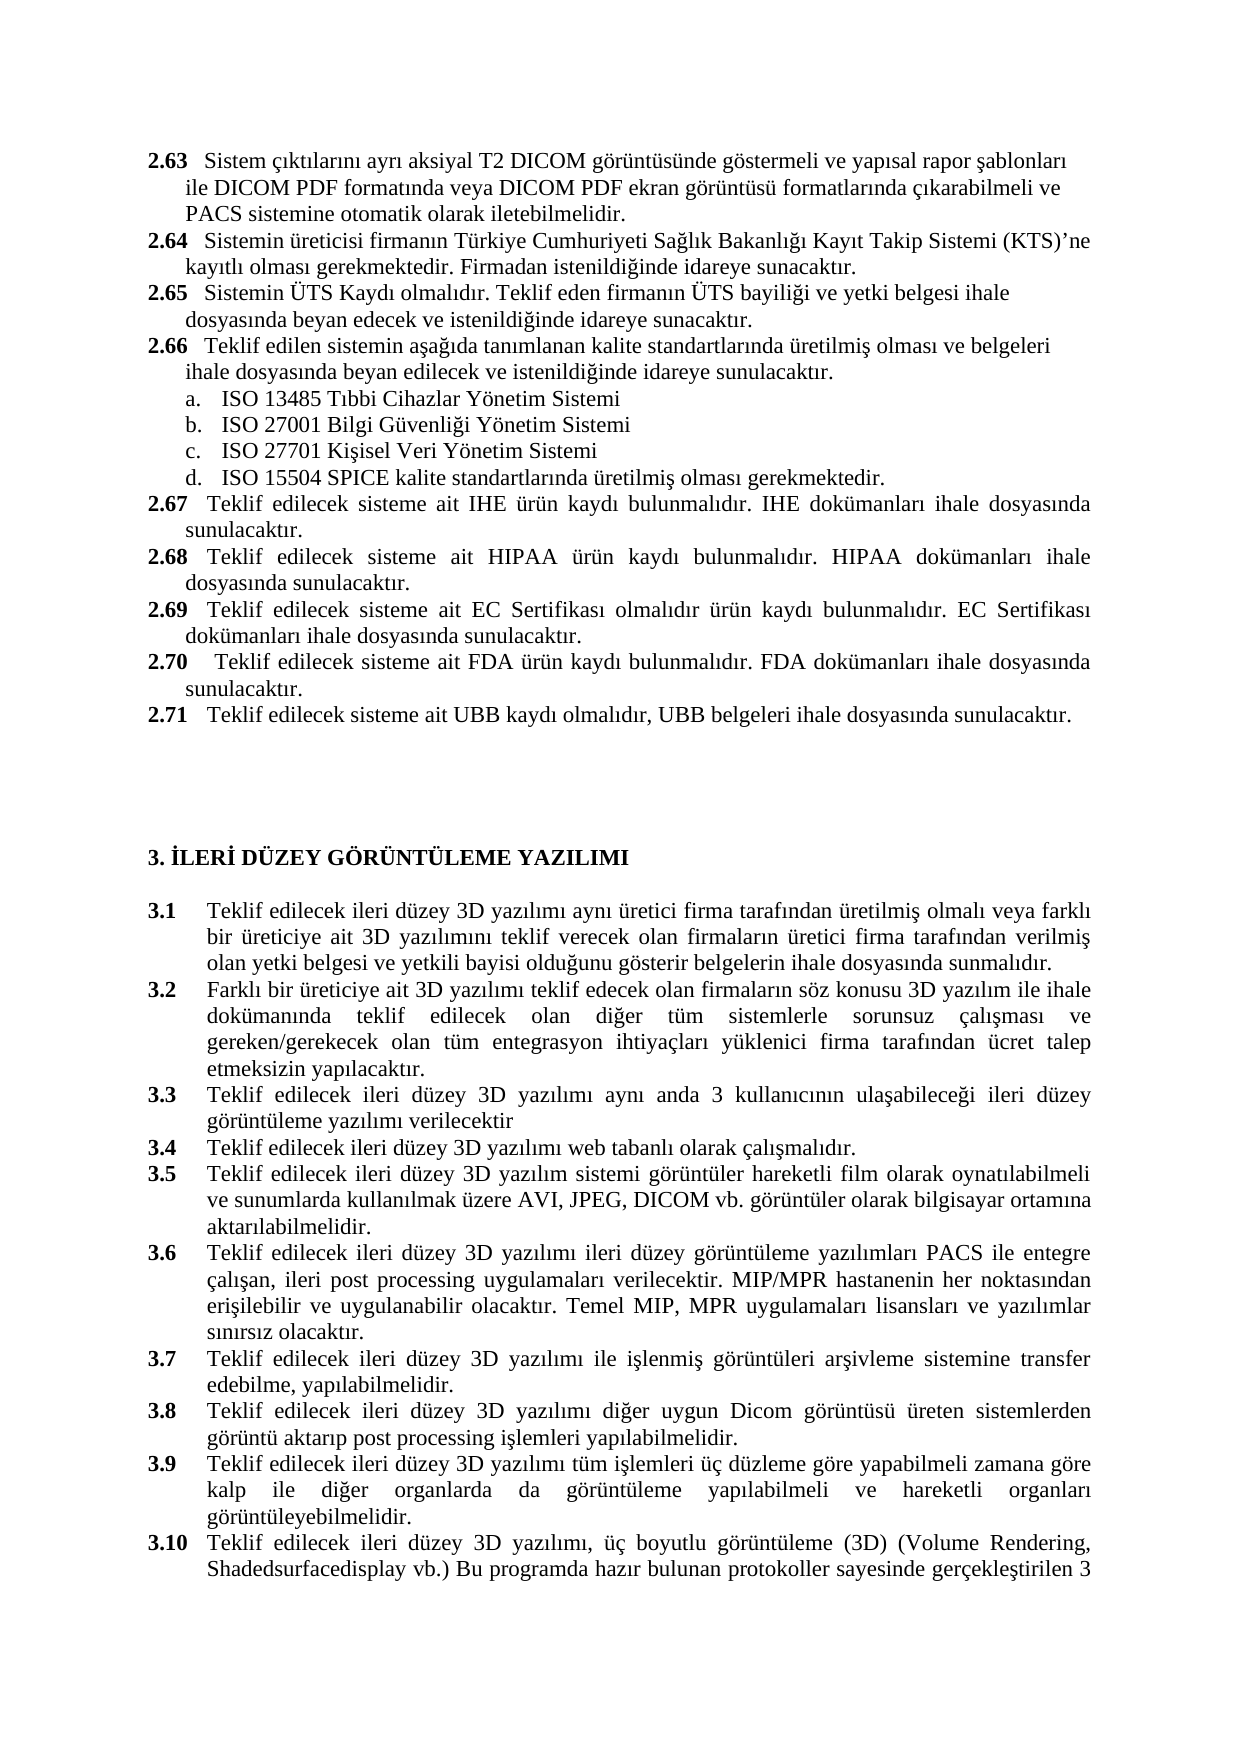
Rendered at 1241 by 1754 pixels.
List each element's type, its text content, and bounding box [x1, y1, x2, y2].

list Teklif edilecek ileri düzey 3D yazılımı aynı üretici firma tarafından üretilmiş olmalı veya farklı bir üreticiye ait 3D yazılımını teklif verecek olan firmaların üretici firma tarafından verilmiş olan yetki belgesi ve yetkili bayisi olduğunu gösterir belgelerin ihale dosyasında sunmalıdır. [148, 897, 1093, 976]
list Teklif edilen sistemin aşağıda tanımlanan kalite standartlarında üretilmiş olması ve belgeleri ihale dosyasında beyan edilecek ve istenildiğinde idareye sunulacaktır. [148, 332, 1093, 385]
list Sistemin ÜTS Kaydı olmalıdır. Teklif eden firmanın ÜTS bayiliği ve yetki belgesi ihale dosyasında beyan edecek ve istenildiğinde idareye sunacaktır. [148, 279, 1093, 332]
list Farklı bir üreticiye ait 3D yazılımı teklif edecek olan firmaların söz konusu 3D yazılım ile ihale dokümanında teklif edilecek olan diğer tüm sistemlerle sorunsuz çalışması ve gereken/gerekecek olan tüm entegrasyon ihtiyaçları yüklenici firma tarafından ücret talep etmeksizin yapılacaktır. [148, 976, 1093, 1081]
list Teklif edilecek sisteme ait EC Sertifikası olmalıdır ürün kaydı bulunmalıdır. EC Sertifikası dokümanları ihale dosyasında sunulacaktır. [148, 596, 1093, 648]
list Sistemin üreticisi firmanın Türkiye Cumhuriyeti Sağlık Bakanlığı Kayıt Takip Sistemi (KTS)’ne kayıtlı olması gerekmektedir. Firmadan istenildiğinde idareye sunacaktır. [148, 227, 1093, 279]
list Teklif edilecek sisteme ait FDA ürün kaydı bulunmalıdır. FDA dokümanları ihale dosyasında sunulacaktır. [148, 648, 1093, 701]
text c. ISO 27701 Kişisel Veri Yönetim Sistemi [185, 437, 1093, 464]
list Teklif edilecek sisteme ait UBB kaydı olmalıdır, UBB belgeleri ihale dosyasında sunulacaktır. [148, 701, 1093, 727]
list Teklif edilecek ileri düzey 3D yazılımı ile işlenmiş görüntüleri arşivleme sistemine transfer edebilme, yapılabilmelidir. [148, 1345, 1093, 1397]
list Teklif edilecek sisteme ait HIPAA ürün kaydı bulunmalıdır. HIPAA dokümanları ihale dosyasında sunulacaktır. [148, 543, 1093, 596]
list Teklif edilecek sisteme ait IHE ürün kaydı bulunmalıdır. IHE dokümanları ihale dosyasında sunulacaktır. [148, 490, 1093, 543]
list Teklif edilecek ileri düzey 3D yazılımı tüm işlemleri üç düzleme göre yapabilmeli zamana göre kalp ile diğer organlarda da görüntüleme yapılabilmeli ve hareketli organları görüntüleyebilmelidir. [148, 1450, 1093, 1529]
text b. ISO 27001 Bilgi Güvenliği Yönetim Sistemi [185, 411, 1093, 437]
text 3. İLERİ DÜZEY GÖRÜNTÜLEME YAZILIMI [148, 844, 1093, 870]
list Teklif edilecek ileri düzey 3D yazılım sistemi görüntüler hareketli film olarak oynatılabilmeli ve sunumlarda kullanılmak üzere AVI, JPEG, DICOM vb. görüntüler olarak bilgisayar ortamına aktarılabilmelidir. [148, 1160, 1093, 1239]
list Teklif edilecek ileri düzey 3D yazılımı web tabanlı olarak çalışmalıdır. [148, 1134, 1093, 1160]
list Sistem çıktılarını ayrı aksiyal T2 DICOM görüntüsünde göstermeli ve yapısal rapor şablonları ile DICOM PDF formatında veya DICOM PDF ekran görüntüsü formatlarında çıkarabilmeli ve PACS sistemine otomatik olarak iletebilmelidir. [148, 148, 1093, 227]
list Teklif edilecek ileri düzey 3D yazılımı ileri düzey görüntüleme yazılımları PACS ile entegre çalışan, ileri post processing uygulamaları verilecektir. MIP/MPR hastanenin her noktasından erişilebilir ve uygulanabilir olacaktır. Temel MIP, MPR uygulamaları lisansları ve yazılımlar sınırsız olacaktır. [148, 1239, 1093, 1345]
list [148, 1529, 1093, 1582]
list Teklif edilecek ileri düzey 3D yazılımı aynı anda 3 kullanıcının ulaşabileceği ileri düzey görüntüleme yazılımı verilecektir [148, 1081, 1093, 1134]
text a. ISO 13485 Tıbbi Cihazlar Yönetim Sistemi [185, 385, 1093, 411]
text d. ISO 15504 SPICE kalite standartlarında üretilmiş olması gerekmektedir. [185, 464, 1093, 490]
list Teklif edilecek ileri düzey 3D yazılımı diğer uygun Dicom görüntüsü üreten sistemlerden görüntü aktarıp post processing işlemleri yapılabilmelidir. [148, 1397, 1093, 1450]
